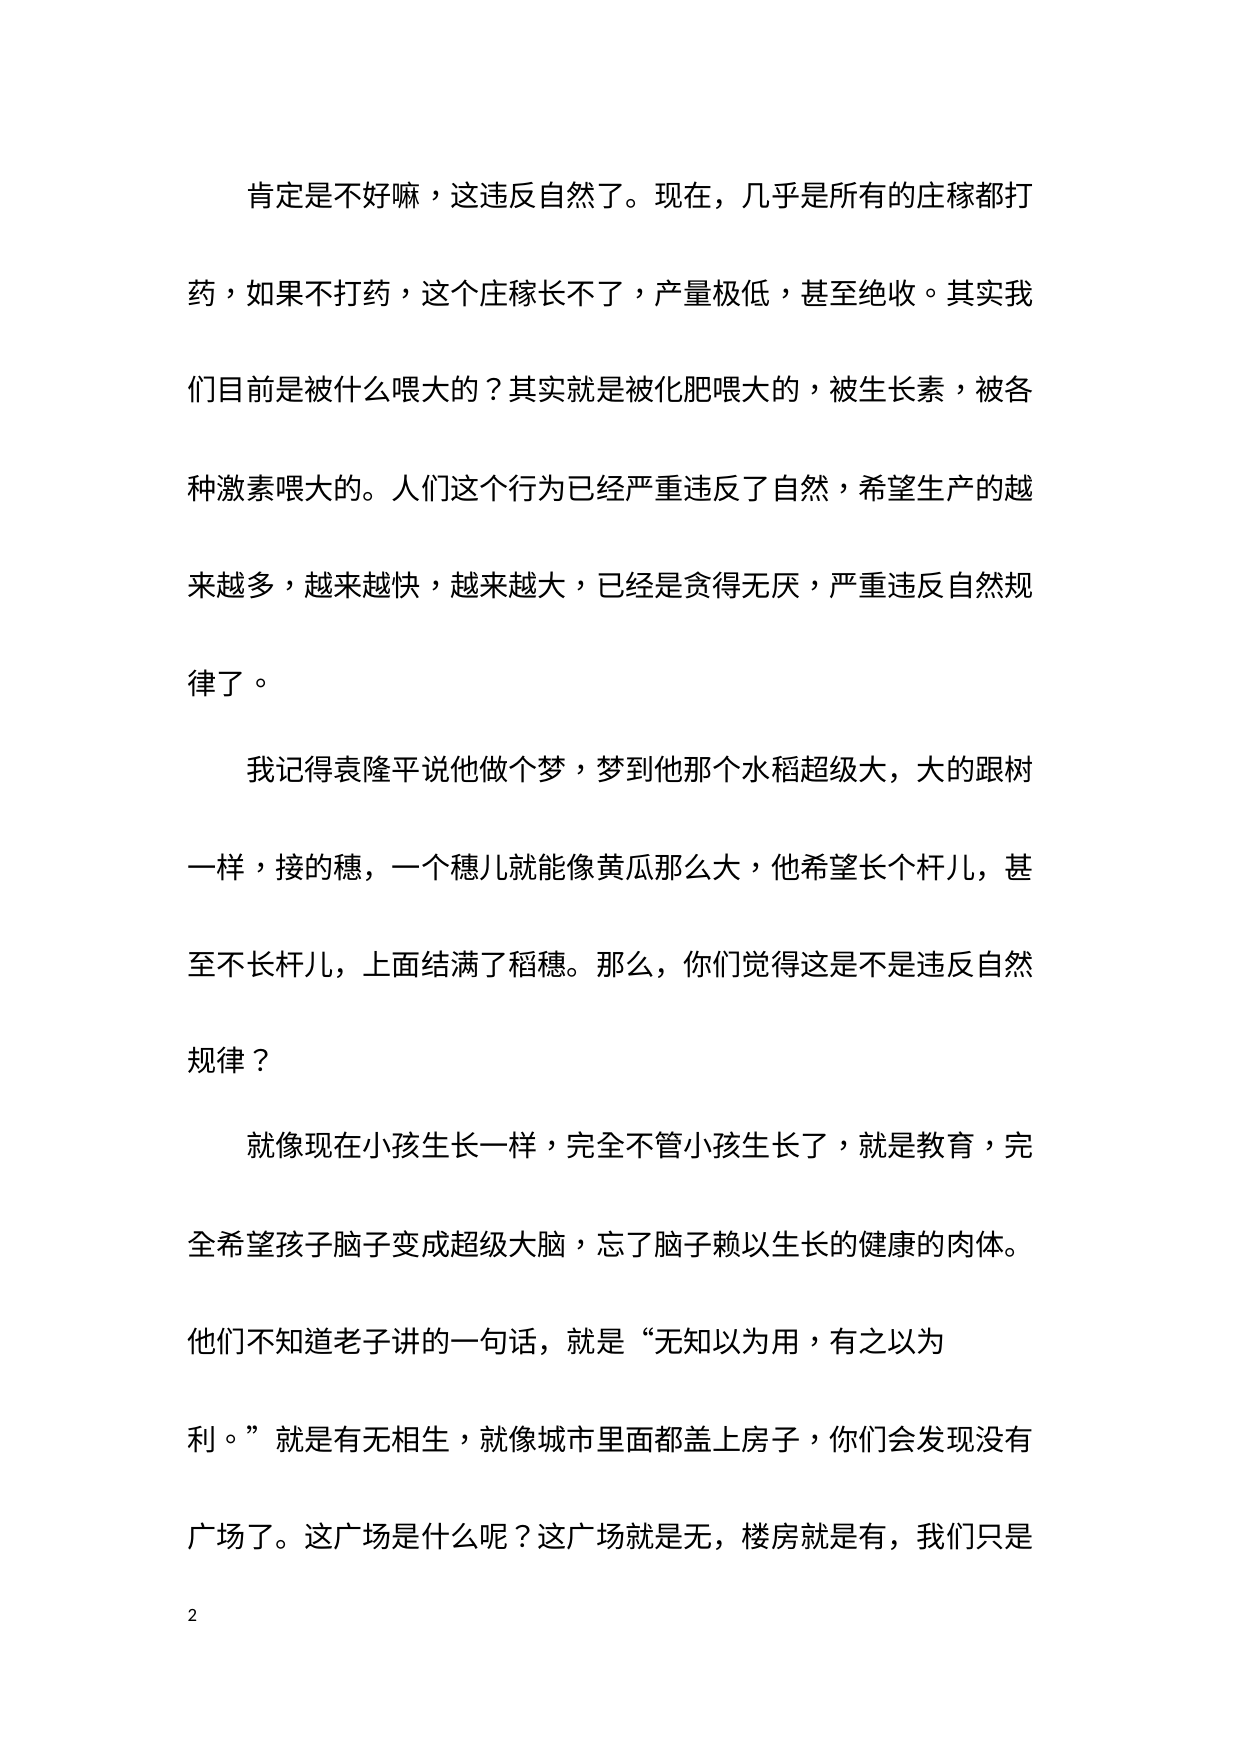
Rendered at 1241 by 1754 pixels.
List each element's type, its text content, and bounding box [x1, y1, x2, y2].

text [187, 1113, 1053, 1568]
text 我记得袁隆平说他做个梦，梦到他那个水稻超级大，大的跟树一样，接的穗，一个穗儿就能像黄瓜那么大，他希望长个杆儿，甚至不长杆儿，上面结满了稻穗。那么，你们觉得这是不是违反自然规律？ [187, 735, 1053, 1093]
text 肯定是不好嘛，这违反自然了。现在，几乎是所有的庄稼都打药，如果不打药，这个庄稼长不了，产量极低，甚至绝收。其实我们目前是被什么喂大的？其实就是被化肥喂大的，被生长素，被各种激素喂大的。人们这个行为已经严重违反了自然，希望生产的越来越多，越来越快，越来越大，已经是贪得无厌，严重违反自然规律了。 [187, 162, 1053, 714]
